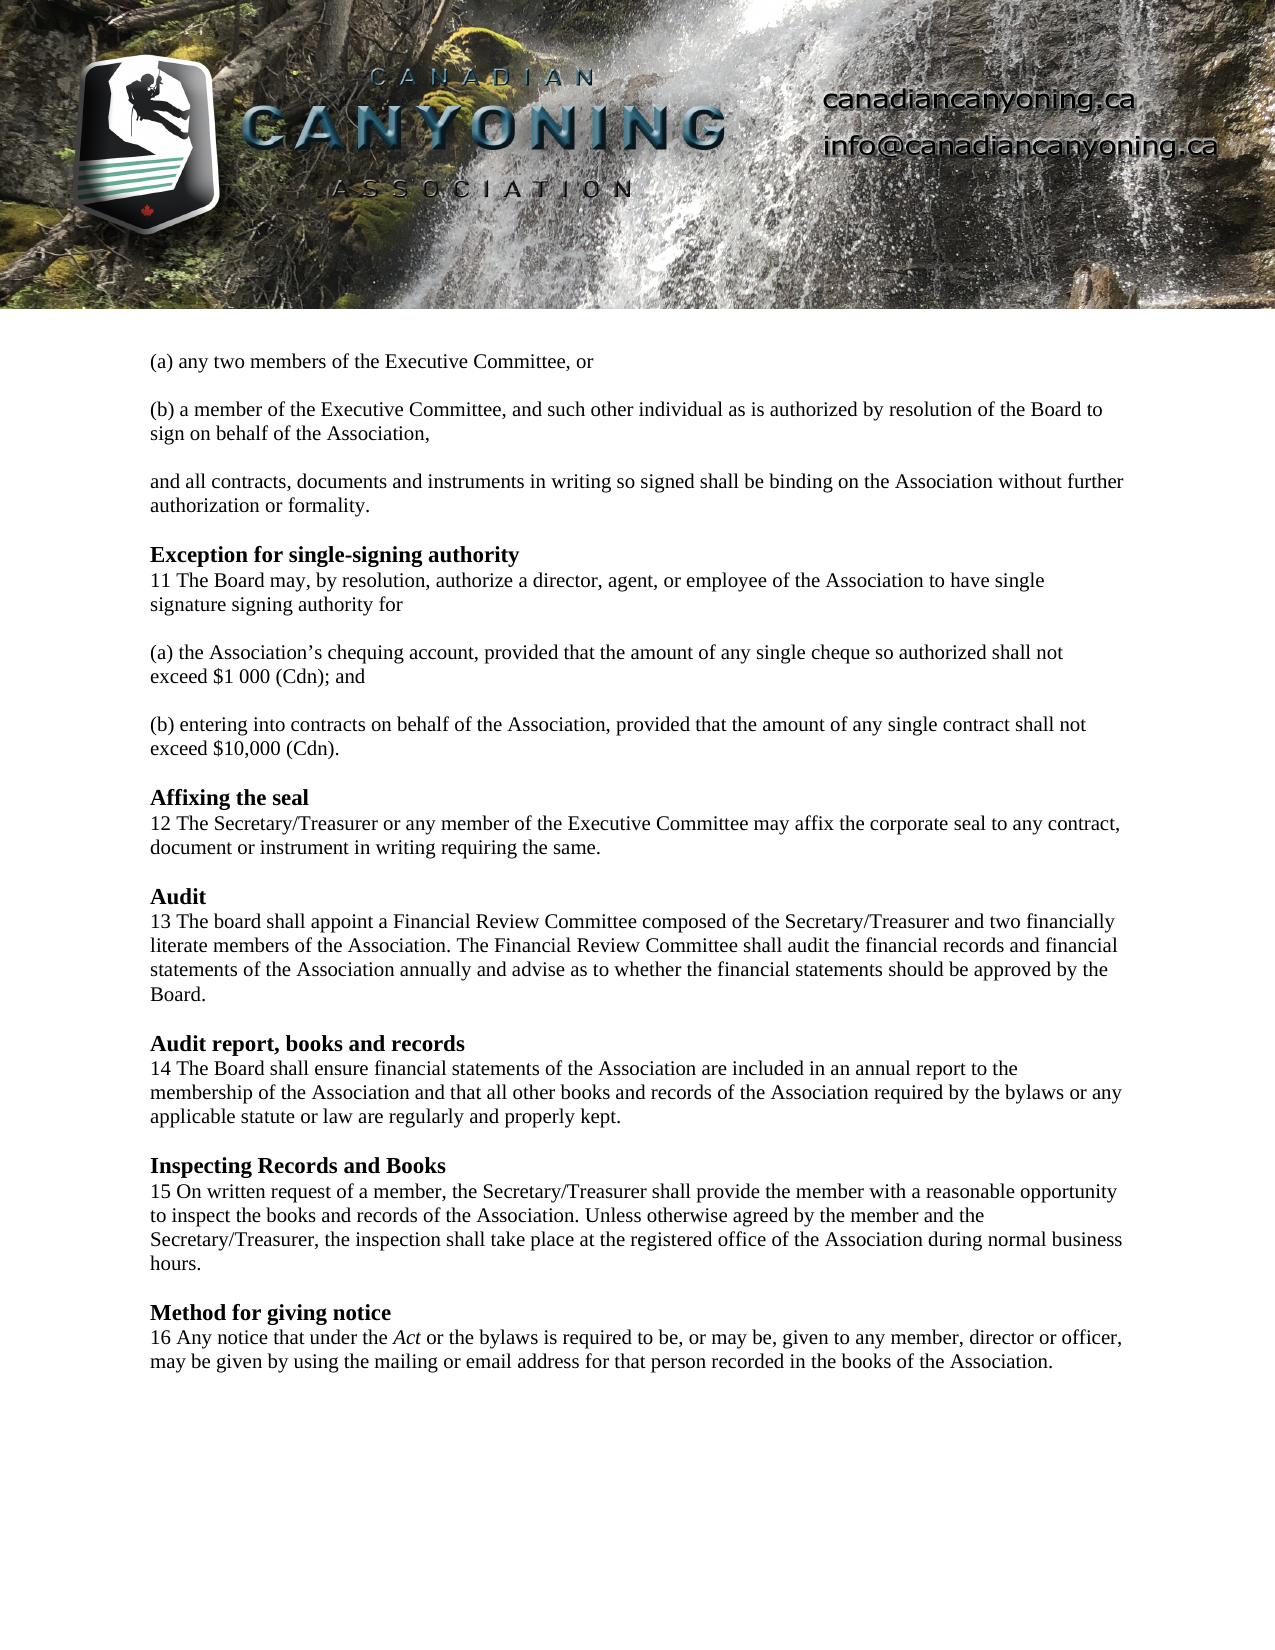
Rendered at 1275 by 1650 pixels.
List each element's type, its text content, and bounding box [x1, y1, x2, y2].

text (a) any two members of the Executive Committee, or [150, 349, 1125, 373]
text 13 The board shall appoint a Financial Review Committee composed of the Secretary/Treasurer and two financially literate members of the Association. The Financial Review Committee shall audit the financial records and financial statements of the Association annually and advise as to whether the financial statements should be approved by the Board. [150, 909, 1125, 1006]
text Audit [150, 883, 1125, 909]
text 14 The Board shall ensure financial statements of the Association are included in an annual report to the membership of the Association and that all other books and records of the Association required by the bylaws or any applicable statute or law are regularly and properly kept. [150, 1056, 1125, 1128]
picture [0, 0, 1275, 309]
text Affixing the seal [150, 784, 1125, 811]
text 15 On written request of a member, the Secretary/Treasurer shall provide the member with a reasonable opportunity to inspect the books and records of the Association. Unless otherwise agreed by the member and the Secretary/Treasurer, the inspection shall take place at the registered office of the Association during normal business hours. [150, 1178, 1125, 1275]
text Inspecting Records and Books [150, 1152, 1125, 1178]
text (a) the Association’s chequing account, provided that the amount of any single cheque so authorized shall not exceed $1 000 (Cdn); and [150, 640, 1125, 688]
text (b) entering into contracts on behalf of the Association, provided that the amount of any single contract shall not exceed $10,000 (Cdn). [150, 712, 1125, 760]
text 12 The Secretary/Treasurer or any member of the Executive Committee may affix the corporate seal to any contract, document or instrument in writing requiring the same. [150, 811, 1125, 859]
text 11 The Board may, by resolution, authorize a director, agent, or employee of the Association to have single signature signing authority for [150, 568, 1125, 616]
text Method for giving notice [150, 1299, 1125, 1325]
text Audit report, books and records [150, 1029, 1125, 1056]
text Exception for single-signing authority [150, 541, 1125, 568]
text 16 Any notice that under the Act or the bylaws is required to be, or may be, given to any member, director or officer, may be given by using the mailing or email address for that person recorded in the books of the Association. [150, 1325, 1125, 1373]
text and all contracts, documents and instruments in writing so signed shall be binding on the Association without further authorization or formality. [150, 469, 1125, 517]
text (b) a member of the Executive Committee, and such other individual as is authorized by resolution of the Board to sign on behalf of the Association, [150, 397, 1125, 445]
